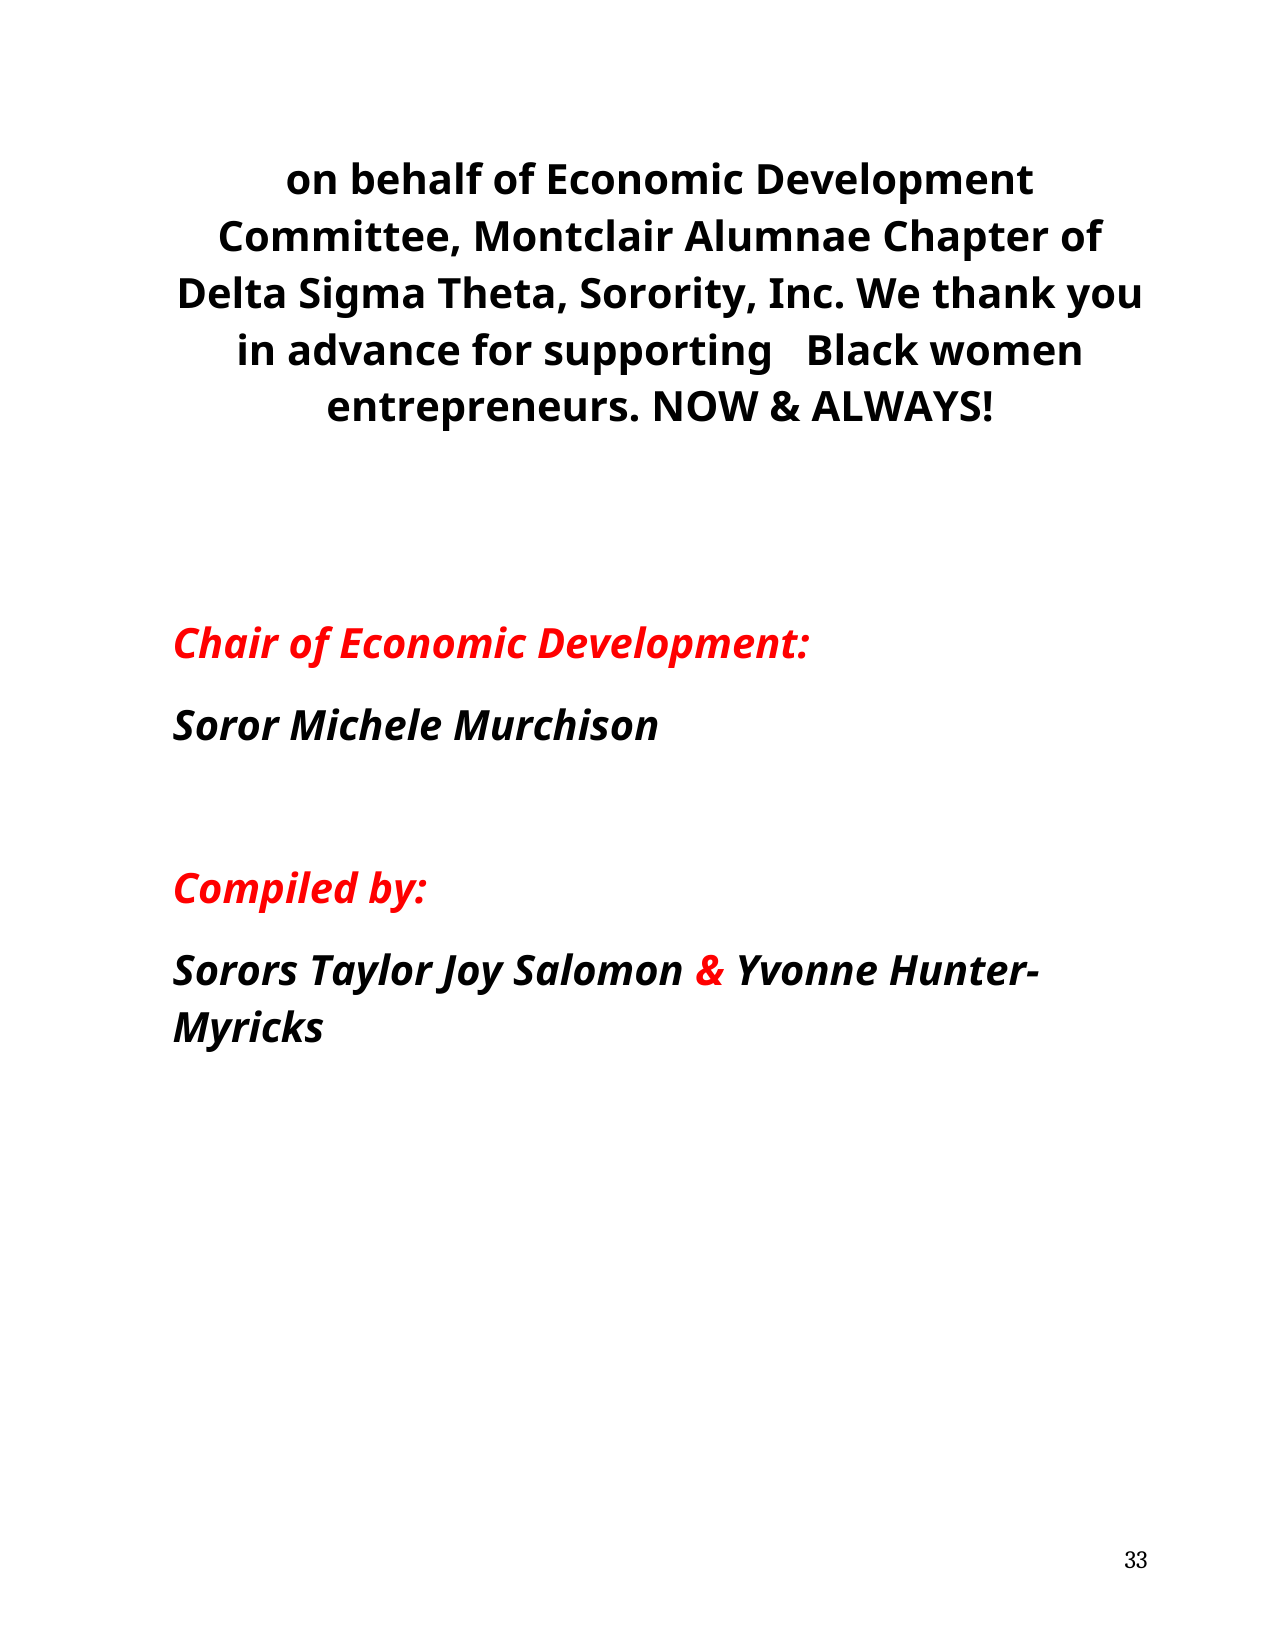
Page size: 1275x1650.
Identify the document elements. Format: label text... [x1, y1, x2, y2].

text Compiled by: [172, 859, 1147, 916]
text Soror Michele Murchison [172, 695, 1147, 752]
text on behalf of Economic Development Committee, Montclair Alumnae Chapter of Delta Sigma Theta, Sorority, Inc. We thank you in advance for supporting Black women entrepreneurs. NOW & ALWAYS! [172, 150, 1147, 434]
text Sorors Taylor Joy Salomon & Yvonne Hunter-Myricks [172, 941, 1147, 1054]
text Chair of Economic Development: [172, 613, 1147, 670]
